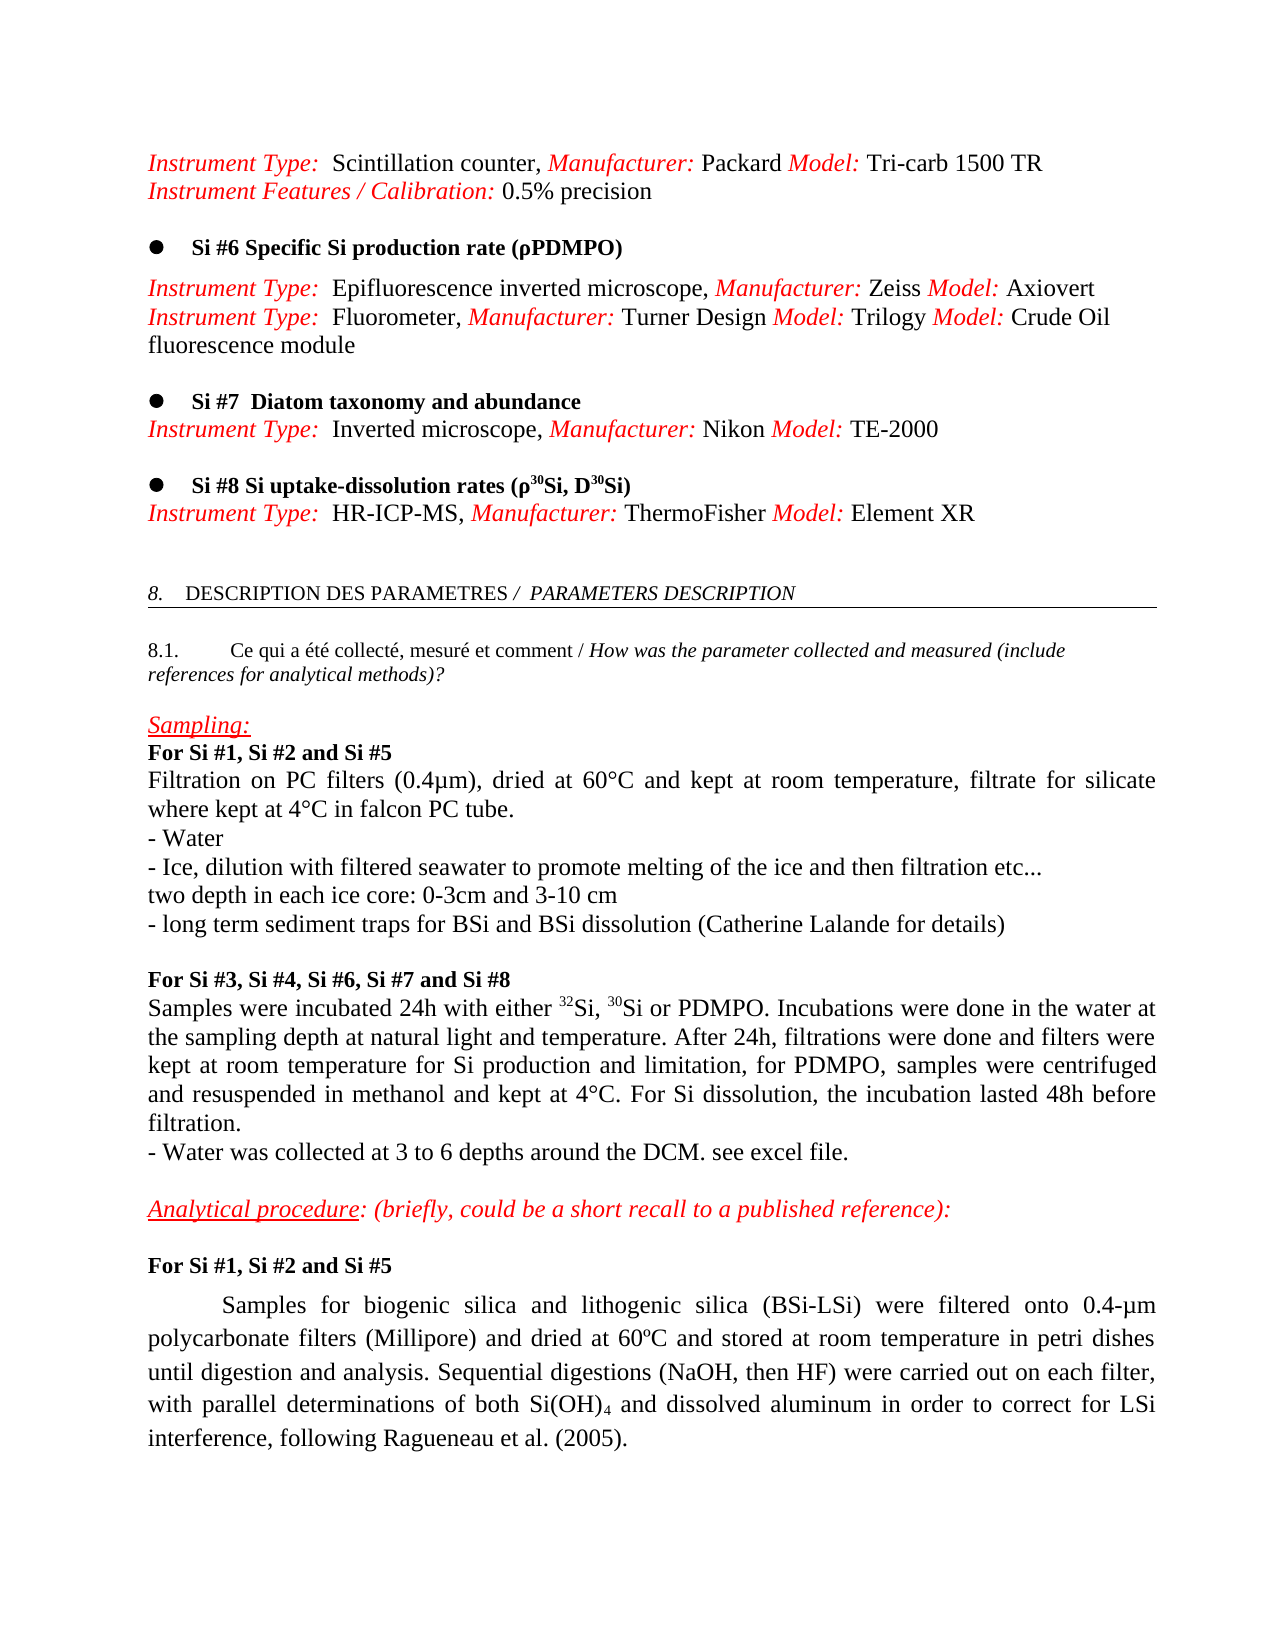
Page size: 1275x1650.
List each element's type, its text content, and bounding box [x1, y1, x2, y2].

list Si #6 Specific Si production rate (ρPDMPO) [148, 234, 1157, 260]
text Analytical procedure: (briefly, could be a short recall to a published reference): [148, 1194, 1157, 1223]
text Instrument Features / Calibration: 0.5% precision [148, 176, 1157, 205]
text - Ice, dilution with filtered seawater to promote melting of the ice and then filtration etc... [148, 852, 1157, 880]
text For Si #1, Si #2 and Si #5 [148, 1252, 1157, 1278]
text - long term sediment traps for BSi and BSi dissolution (Catherine Lalande for details) [148, 909, 1157, 938]
text Instrument Type: Scintillation counter, Manufacturer: Packard Model: Tri-carb 1500 TR [148, 148, 1157, 176]
text For Si #3, Si #4, Si #6, Si #7 and Si #8 [148, 967, 1157, 993]
text - Water [148, 823, 1157, 852]
text Instrument Type: Epifluorescence inverted microscope, Manufacturer: Zeiss Model: Axiovert Instrument Type: Fluorometer, Manufacturer: Turner Design Model: Trilogy Model: Crude Oil fluorescence module [148, 273, 1157, 359]
list Si #8 Si uptake-dissolution rates (ρ30Si, D30Si) [148, 472, 1157, 498]
text Instrument Type: Inverted microscope, Manufacturer: Nikon Model: TE-2000 [148, 414, 1157, 443]
subtitle DESCRIPTION DES PARAMETRES / PARAMETERS DESCRIPTION [148, 581, 1157, 607]
subtitle Ce qui a été collecté, mesuré et comment / How was the parameter collected and measured (include references for analytical methods)? [148, 638, 1157, 686]
text Samples were incubated 24h with either 32Si, 30Si or PDMPO. Incubations were done in the water at the sampling depth at natural light and temperature. After 24h, filtrations were done and filters were kept at room temperature for Si production and limitation, for PDMPO, samples were centrifuged and resuspended in methanol and kept at 4°C. For Si dissolution, the incubation lasted 48h before filtration. [148, 993, 1157, 1137]
text Sampling: [148, 710, 1157, 739]
text two depth in each ice core: 0-3cm and 3-10 cm [148, 880, 1157, 909]
text - Water was collected at 3 to 6 depths around the DCM. see excel file. [148, 1137, 1157, 1165]
text Filtration on PC filters (0.4µm), dried at 60°C and kept at room temperature, filtrate for silicate where kept at 4°C in falcon PC tube. [148, 765, 1157, 823]
text For Si #1, Si #2 and Si #5 [148, 739, 1157, 765]
text Samples for biogenic silica and lithogenic silica (BSi-LSi) were filtered onto 0.4-µm polycarbonate filters (Millipore) and dried at 60ºC and stored at room temperature in petri dishes until digestion and analysis. Sequential digestions (NaOH, then HF) were carried out on each filter, with parallel determinations of both Si(OH)4 and dissolved aluminum in order to correct for LSi interference, following Ragueneau et al. (2005). [148, 1291, 1157, 1451]
list Si #7 Diatom taxonomy and abundance [148, 388, 1157, 414]
text Instrument Type: HR-ICP-MS, Manufacturer: ThermoFisher Model: Element XR [148, 498, 1157, 527]
